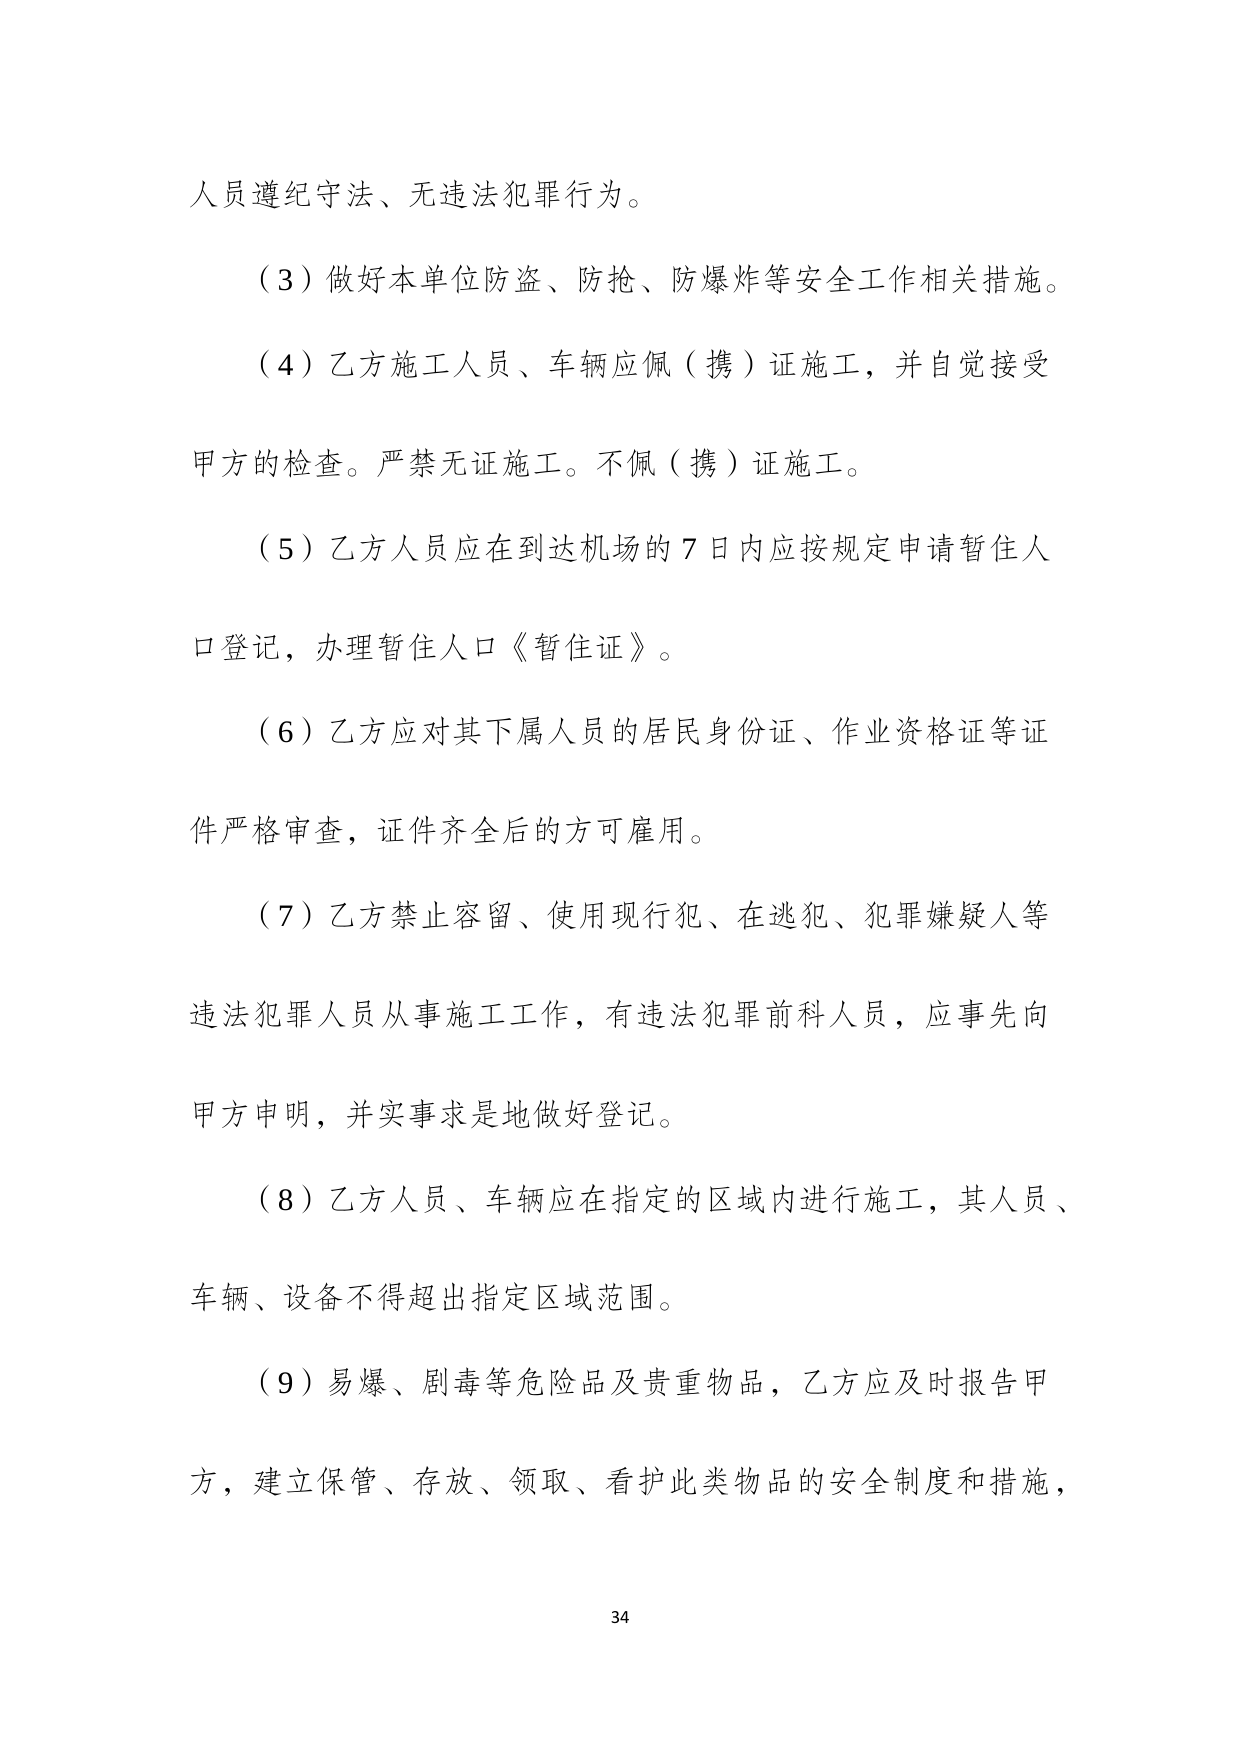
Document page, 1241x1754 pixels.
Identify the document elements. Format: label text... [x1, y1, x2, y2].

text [188, 162, 1052, 229]
text （8）乙方人员、车辆应在指定的区域内进行施工，其人员、车辆、设备不得超出指定区域范围。 [188, 1166, 1052, 1332]
text （7）乙方禁止容留、使用现行犯、在逃犯、犯罪嫌疑人等违法犯罪人员从事施工工作，有违法犯罪前科人员，应事先向甲方申明，并实事求是地做好登记。 [188, 883, 1052, 1148]
text （6）乙方应对其下属人员的居民身份证、作业资格证等证件严格审查，证件齐全后的方可雇用。 [188, 699, 1052, 865]
text （4）乙方施工人员、车辆应佩（携）证施工，并自觉接受甲方的检查。严禁无证施工。不佩（携）证施工。 [188, 331, 1052, 497]
text （5）乙方人员应在到达机场的7日内应按规定申请暂住人口登记，办理暂住人口《暂住证》。 [188, 515, 1052, 681]
text （3）做好本单位防盗、防抢、防爆炸等安全工作相关措施。 [188, 247, 1052, 313]
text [188, 1350, 1052, 1516]
